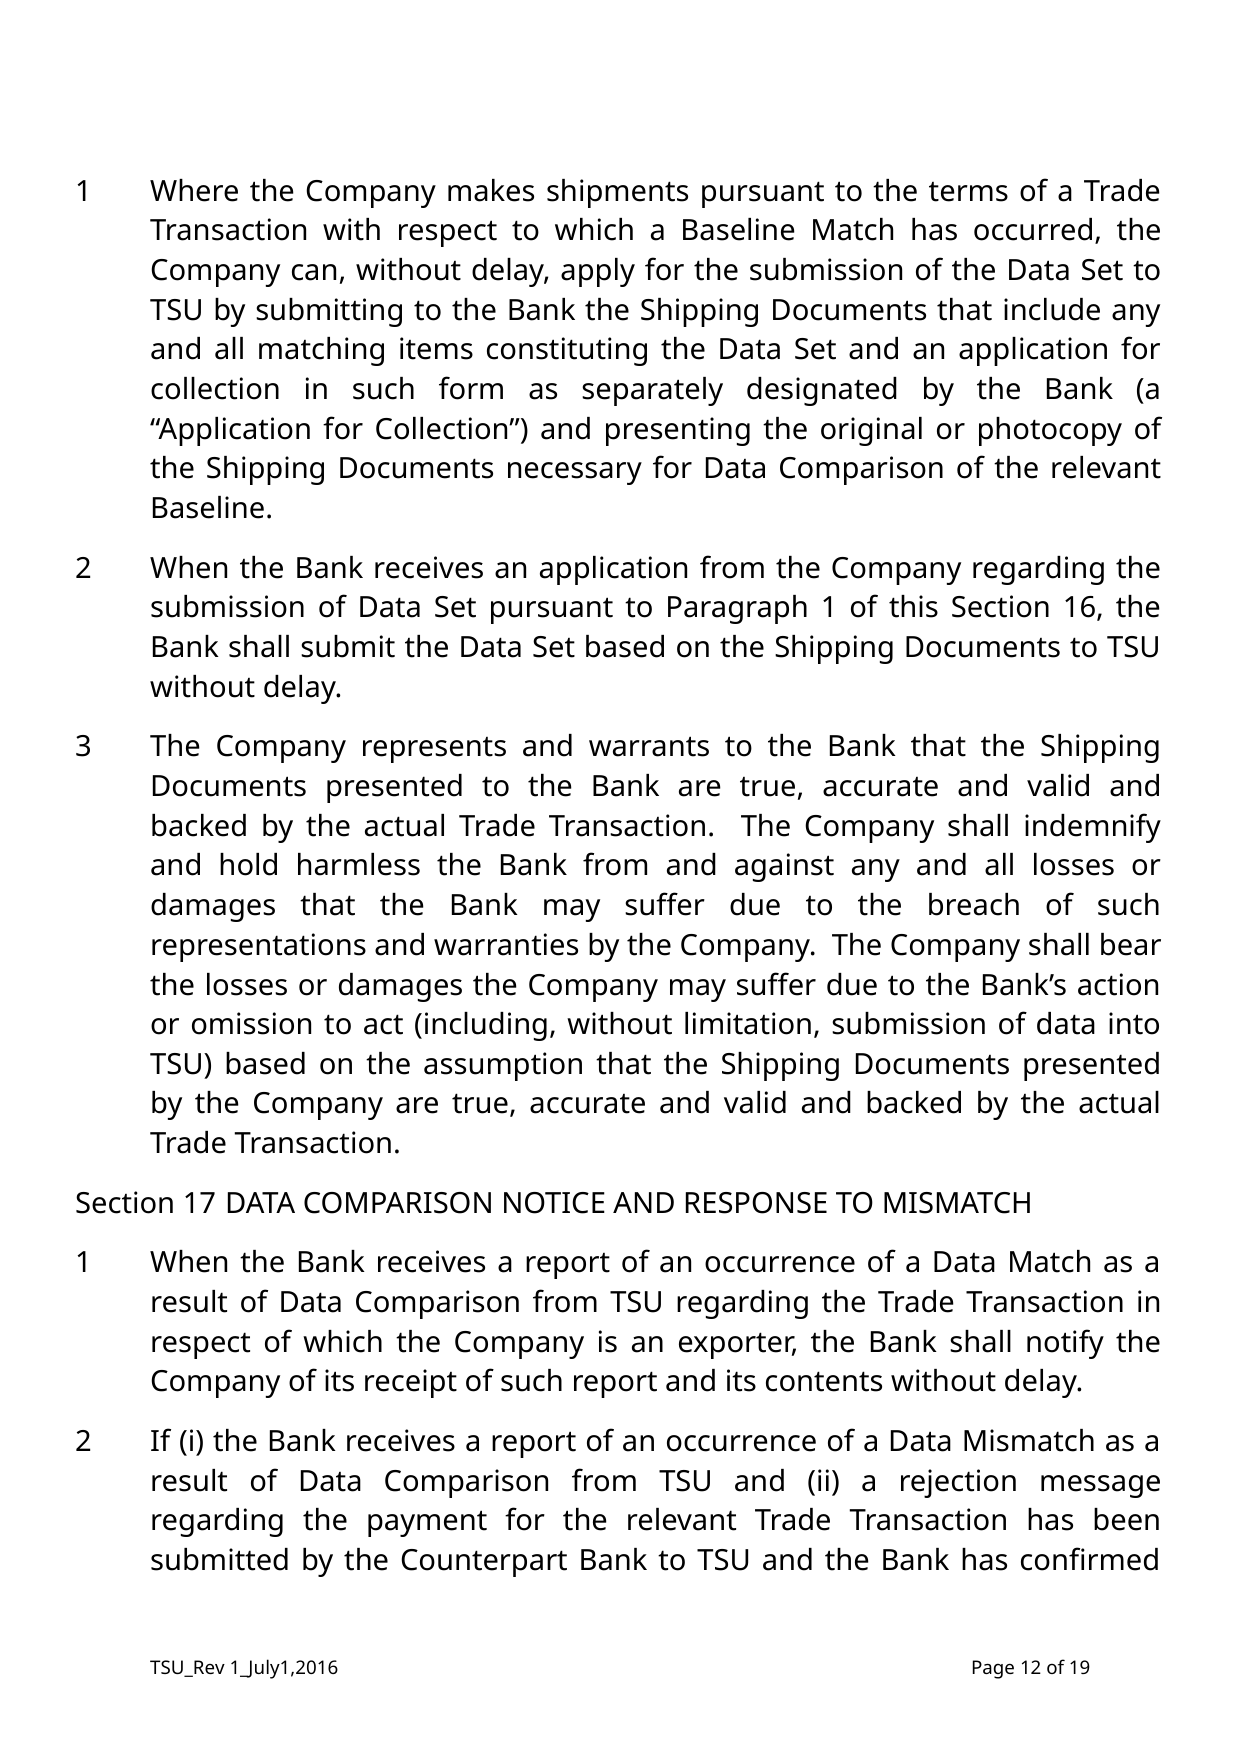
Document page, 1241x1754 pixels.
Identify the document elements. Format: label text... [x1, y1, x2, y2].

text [75, 150, 1162, 428]
text 1 When the Bank receives a report of an occurrence of a Data Match as a result of Data Comparison from TSU regarding the Trade Transaction in respect of which the Company is an exporter, the Bank shall notify the Company of its receipt of such report and its contents without delay. [75, 1142, 1162, 1301]
text Section 17 DATA COMPARISON NOTICE AND RESPONSE TO MISMATCH [75, 1083, 1162, 1122]
text 3 The Company represents and warrants to the Bank that the Shipping Documents presented to the Bank are true, accurate and valid and backed by the actual Trade Transaction. The Company shall indemnify and hold harmless the Bank from and against any and all losses or damages that the Bank may suffer due to the breach of such representations and warranties by the Company. The Company shall bear the losses or damages the Company may suffer due to the Bank’s action or omission to act (including, without limitation, submission of data into TSU) based on the assumption that the Shipping Documents presented by the Company are true, accurate and valid and backed by the actual Trade Transaction. [75, 626, 1162, 1063]
text 2 When the Bank receives an application from the Company regarding the submission of Data Set pursuant to Paragraph 1 of this Section 16, the Bank shall submit the Data Set based on the Shipping Documents to TSU without delay. [75, 448, 1162, 606]
text 2 If (i) the Bank receives a report of an occurrence of a Data Mismatch as a result of Data Comparison from TSU and (ii) a rejection message regarding the payment for the relevant Trade Transaction has been submitted by the Counterpart Bank to TSU and the Bank has confirmed such rejection message, the Bank shall delete the relevant data from TSU and cancel the Application for Collection for the relevant Trade Transaction, with prior notice to the Company. [75, 1321, 1162, 1599]
